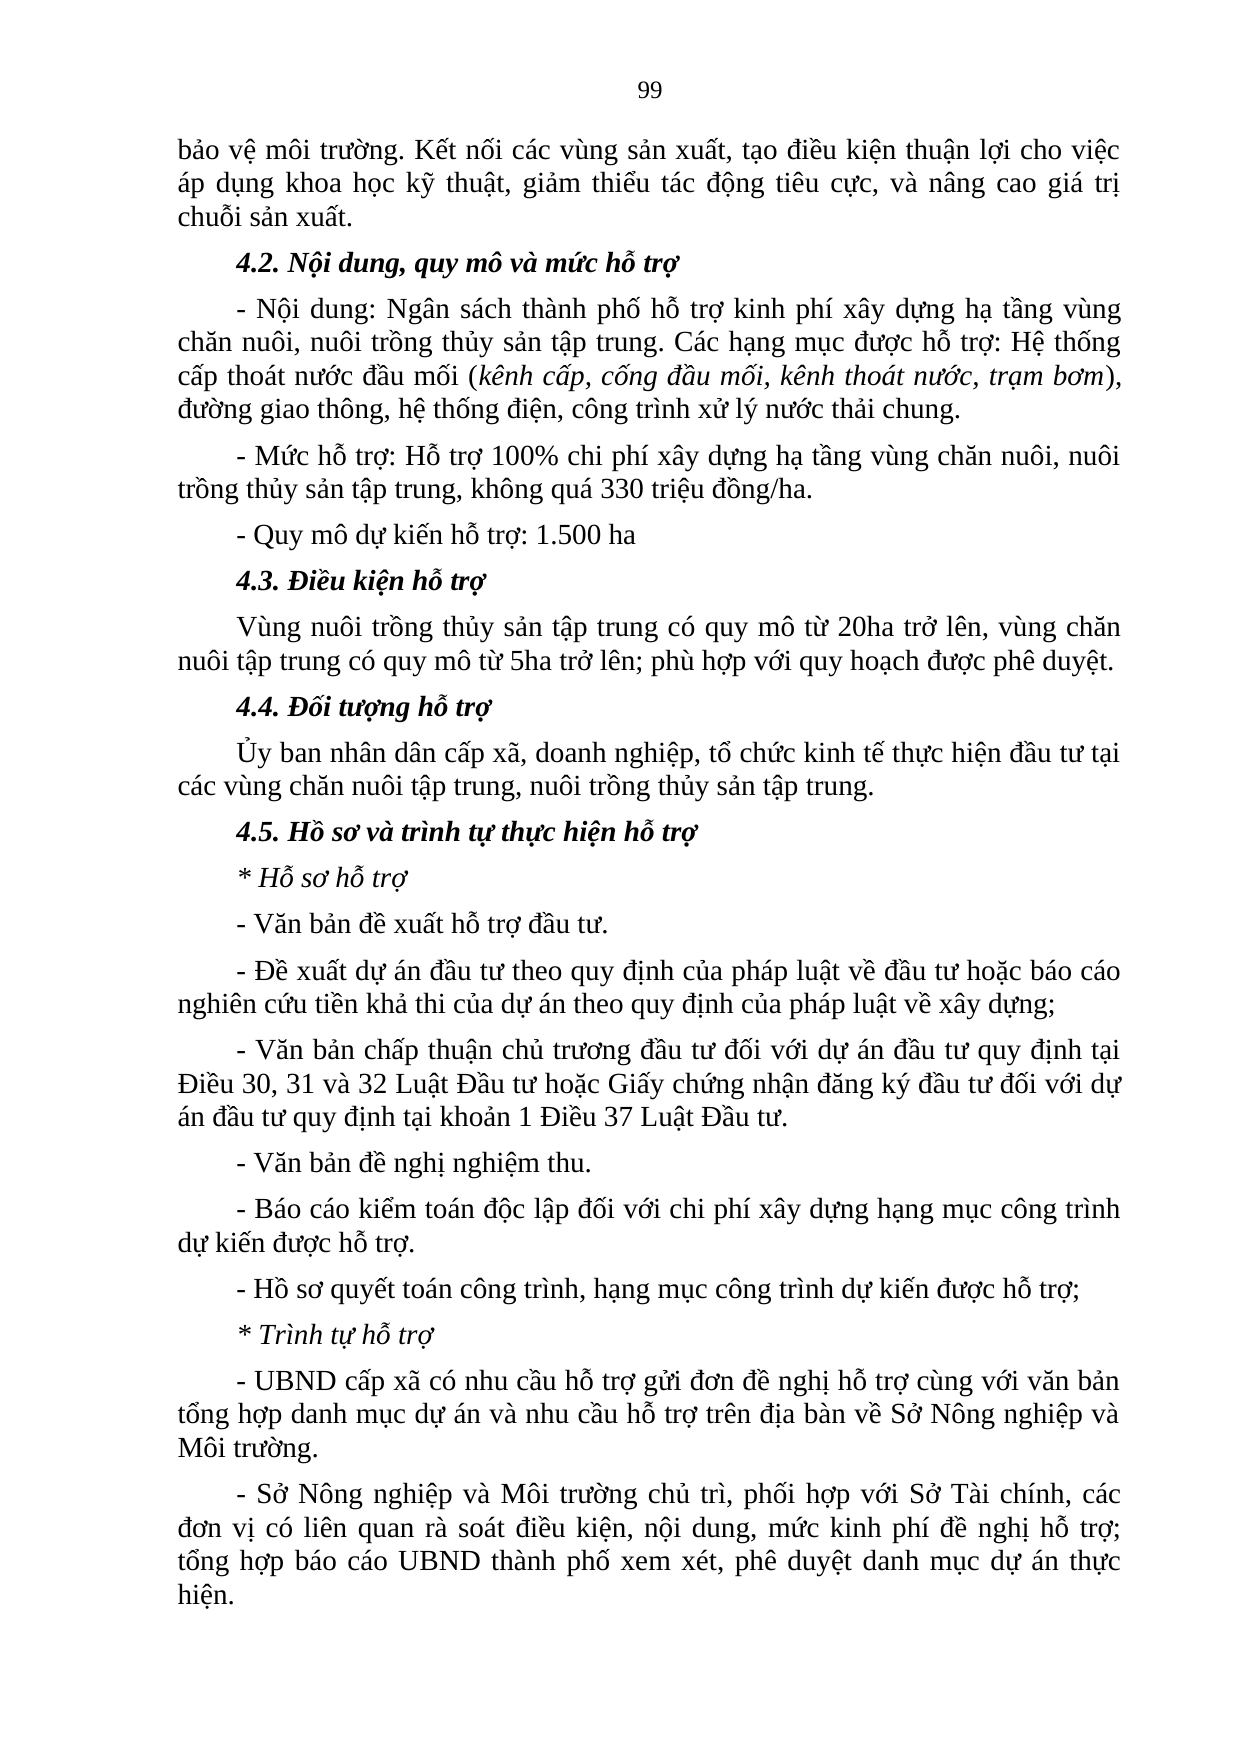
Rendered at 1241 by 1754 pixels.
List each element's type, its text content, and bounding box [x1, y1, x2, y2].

text * Trình tự hỗ trợ [177, 1317, 1122, 1351]
text - Nội dung: Ngân sách thành phố hỗ trợ kinh phí xây dựng hạ tầng vùng chăn nuôi, nuôi trồng thủy sản tập trung. Các hạng mục được hỗ trợ: Hệ thống cấp thoát nước đầu mối (kênh cấp, cống đầu mối, kênh thoát nước, trạm bơm), đường giao thông, hệ thống điện, công trình xử lý nước thải chung. [177, 291, 1122, 425]
text 4.3. Điều kiện hỗ trợ [177, 563, 1122, 597]
text Vùng nuôi trồng thủy sản tập trung có quy mô từ 20ha trở lên, vùng chăn nuôi tập trung có quy mô từ 5ha trở lên; phù hợp với quy hoạch được phê duyệt. [177, 609, 1122, 676]
text - Quy mô dự kiến hỗ trợ: 1.500 ha [177, 517, 1122, 551]
text - Văn bản đề nghị nghiệm thu. [177, 1145, 1122, 1179]
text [177, 132, 1122, 232]
text 4.4. Đối tượng hỗ trợ [177, 689, 1122, 722]
text - UBND cấp xã có nhu cầu hỗ trợ gửi đơn đề nghị hỗ trợ cùng với văn bản tổng hợp danh mục dự án và nhu cầu hỗ trợ trên địa bàn về Sở Nông nghiệp và Môi trường. [177, 1363, 1122, 1464]
text - Sở Nông nghiệp và Môi trường chủ trì, phối hợp với Sở Tài chính, các đơn vị có liên quan rà soát điều kiện, nội dung, mức kinh phí đề nghị hỗ trợ; tổng hợp báo cáo UBND thành phố xem xét, phê duyệt danh mục dự án thực hiện. [177, 1476, 1122, 1610]
text - Văn bản đề xuất hỗ trợ đầu tư. [177, 907, 1122, 940]
text - Báo cáo kiểm toán độc lập đối với chi phí xây dựng hạng mục công trình dự kiến được hỗ trợ. [177, 1191, 1122, 1258]
text * Hỗ sơ hỗ trợ [177, 861, 1122, 894]
text - Hồ sơ quyết toán công trình, hạng mục công trình dự kiến được hỗ trợ; [177, 1271, 1122, 1304]
text 4.5. Hồ sơ và trình tự thực hiện hỗ trợ [177, 814, 1122, 848]
text - Mức hỗ trợ: Hỗ trợ 100% chi phí xây dựng hạ tầng vùng chăn nuôi, nuôi trồng thủy sản tập trung, không quá 330 triệu đồng/ha. [177, 438, 1122, 505]
text Ủy ban nhân dân cấp xã, doanh nghiệp, tổ chức kinh tế thực hiện đầu tư tại các vùng chăn nuôi tập trung, nuôi trồng thủy sản tập trung. [177, 735, 1122, 802]
text 4.2. Nội dung, quy mô và mức hỗ trợ [177, 245, 1122, 278]
text - Văn bản chấp thuận chủ trương đầu tư đối với dự án đầu tư quy định tại Điều 30, 31 và 32 Luật Đầu tư hoặc Giấy chứng nhận đăng ký đầu tư đối với dự án đầu tư quy định tại khoản 1 Điều 37 Luật Đầu tư. [177, 1032, 1122, 1133]
text - Đề xuất dự án đầu tư theo quy định của pháp luật về đầu tư hoặc báo cáo nghiên cứu tiền khả thi của dự án theo quy định của pháp luật về xây dựng; [177, 953, 1122, 1020]
